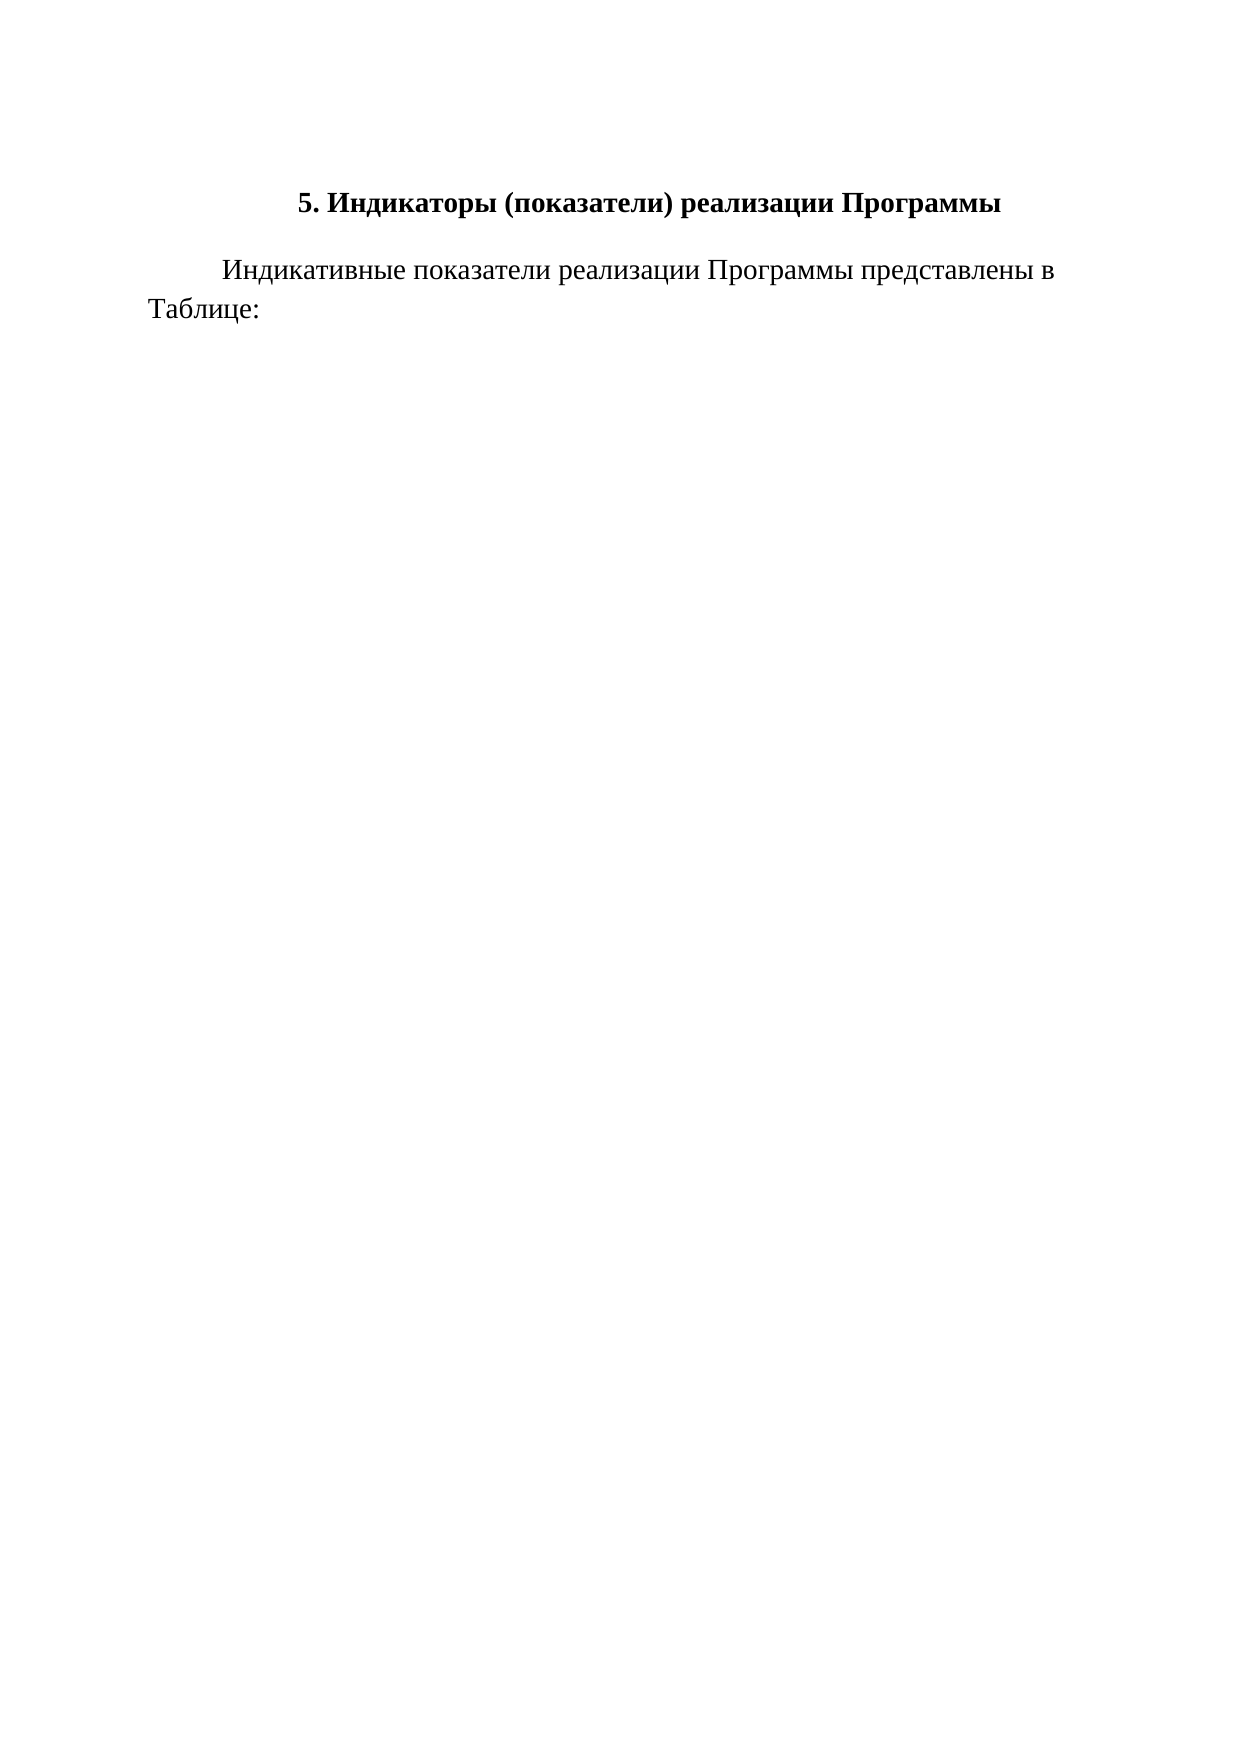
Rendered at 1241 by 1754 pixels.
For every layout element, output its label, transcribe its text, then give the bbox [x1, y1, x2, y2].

text 5. Индикаторы (показатели) реализации Программы [148, 185, 1152, 219]
text Индикативные показатели реализации Программы представлены в Таблице: [148, 252, 1152, 324]
